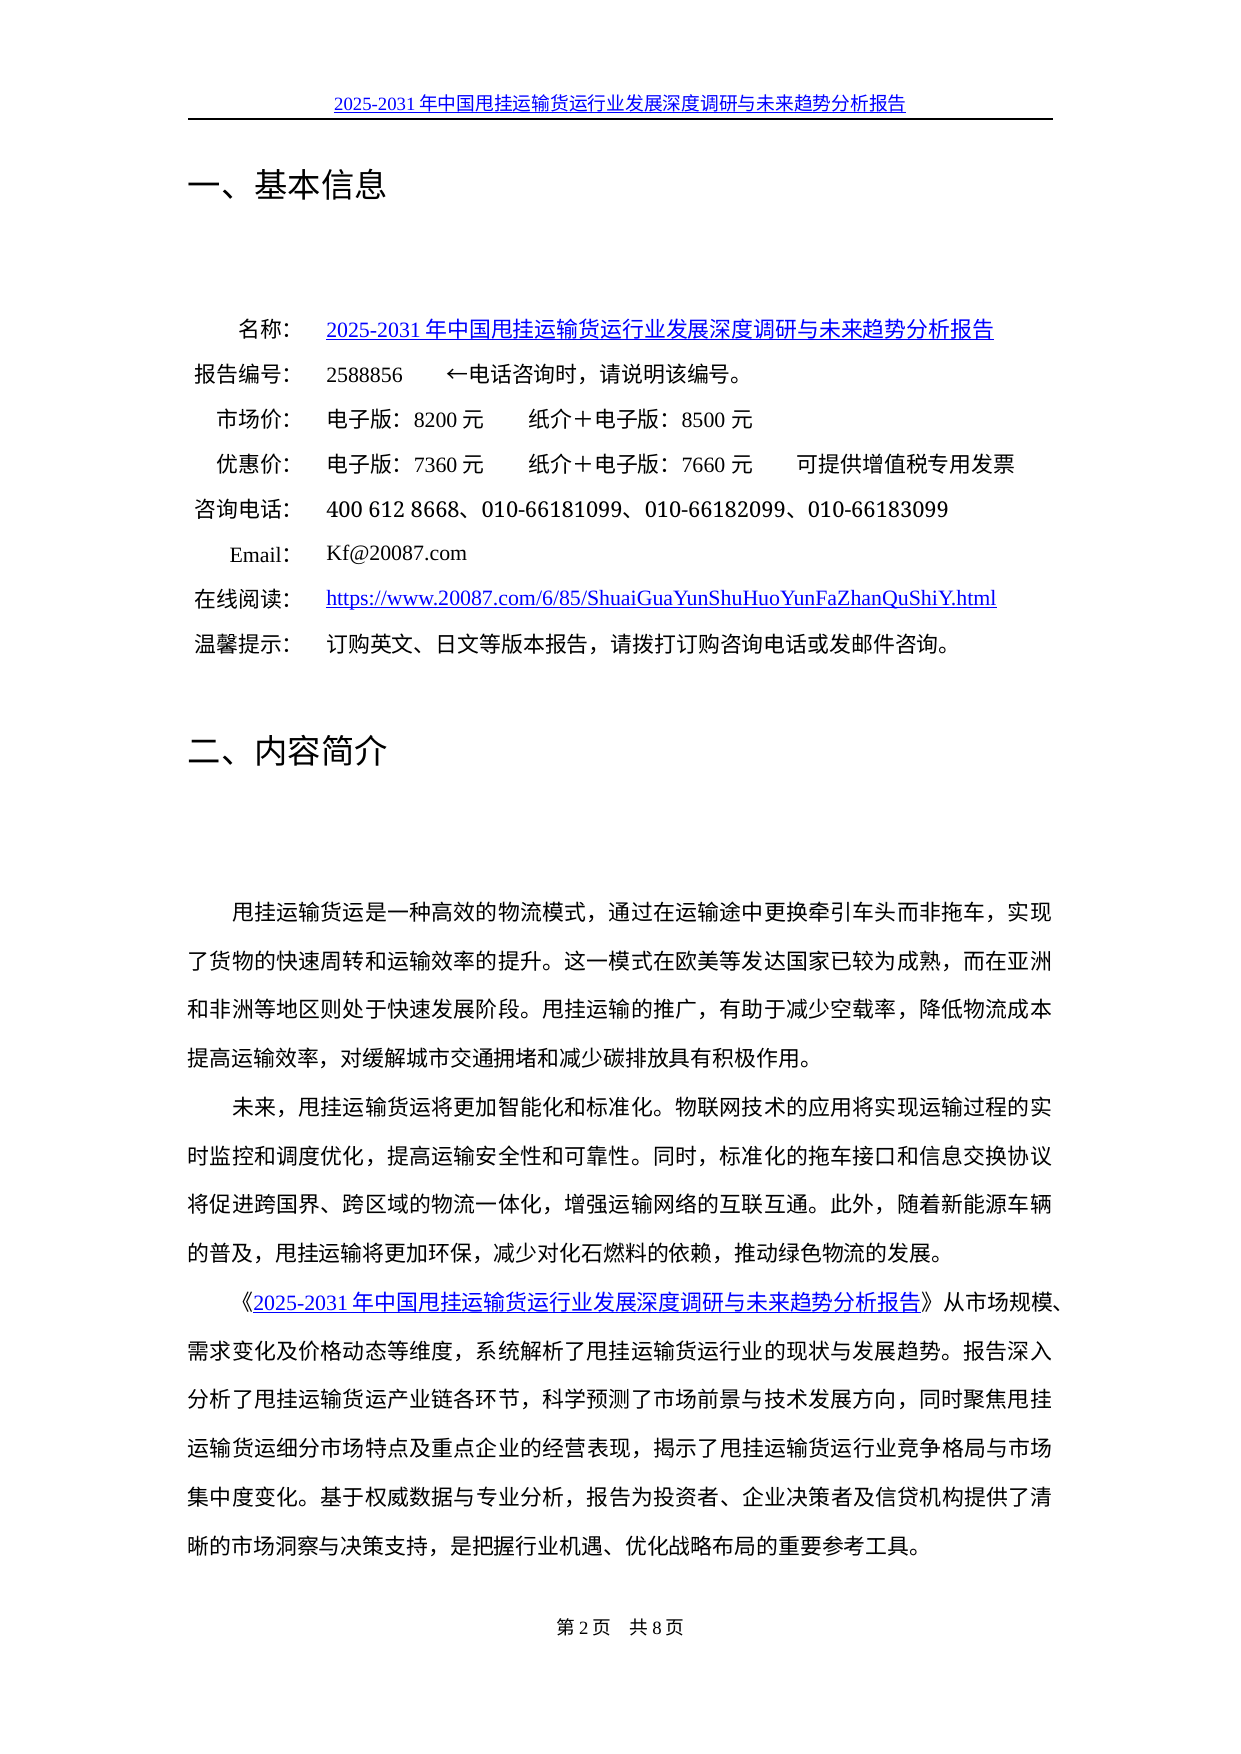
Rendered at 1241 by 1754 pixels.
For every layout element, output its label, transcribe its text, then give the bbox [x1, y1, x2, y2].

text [187, 894, 1053, 1561]
table_cell Email： [167, 537, 315, 582]
table_cell 优惠价： [167, 447, 315, 492]
table_cell 电子版：8200 元 纸介＋电子版：8500 元 [315, 402, 1073, 447]
table_cell 在线阅读： [167, 582, 315, 627]
table_cell 400 612 8668、010-66181099、010-66182099、010-66183099 [315, 492, 1073, 537]
title 二、内容简介 [187, 717, 1053, 782]
table_cell 温馨提示： [167, 627, 315, 672]
table_cell 咨询电话： [167, 492, 315, 537]
table_cell 电子版：7360 元 纸介＋电子版：7660 元 可提供增值税专用发票 [315, 447, 1073, 492]
table_cell 报告编号： [167, 357, 315, 402]
title 一、基本信息 [187, 150, 1053, 215]
table_cell Kf@20087.com [315, 537, 1073, 582]
table_cell [315, 582, 1073, 627]
table_cell 市场价： [167, 402, 315, 447]
table_cell 订购英文、日文等版本报告，请拨打订购咨询电话或发邮件咨询。 [315, 627, 1073, 672]
table_header 名称： [167, 312, 315, 357]
table_cell 2588856 ←电话咨询时，请说明该编号。 [315, 357, 1073, 402]
table_header 2025-2031年中国甩挂运输货运行业发展深度调研与未来趋势分析报告 [315, 312, 1073, 357]
